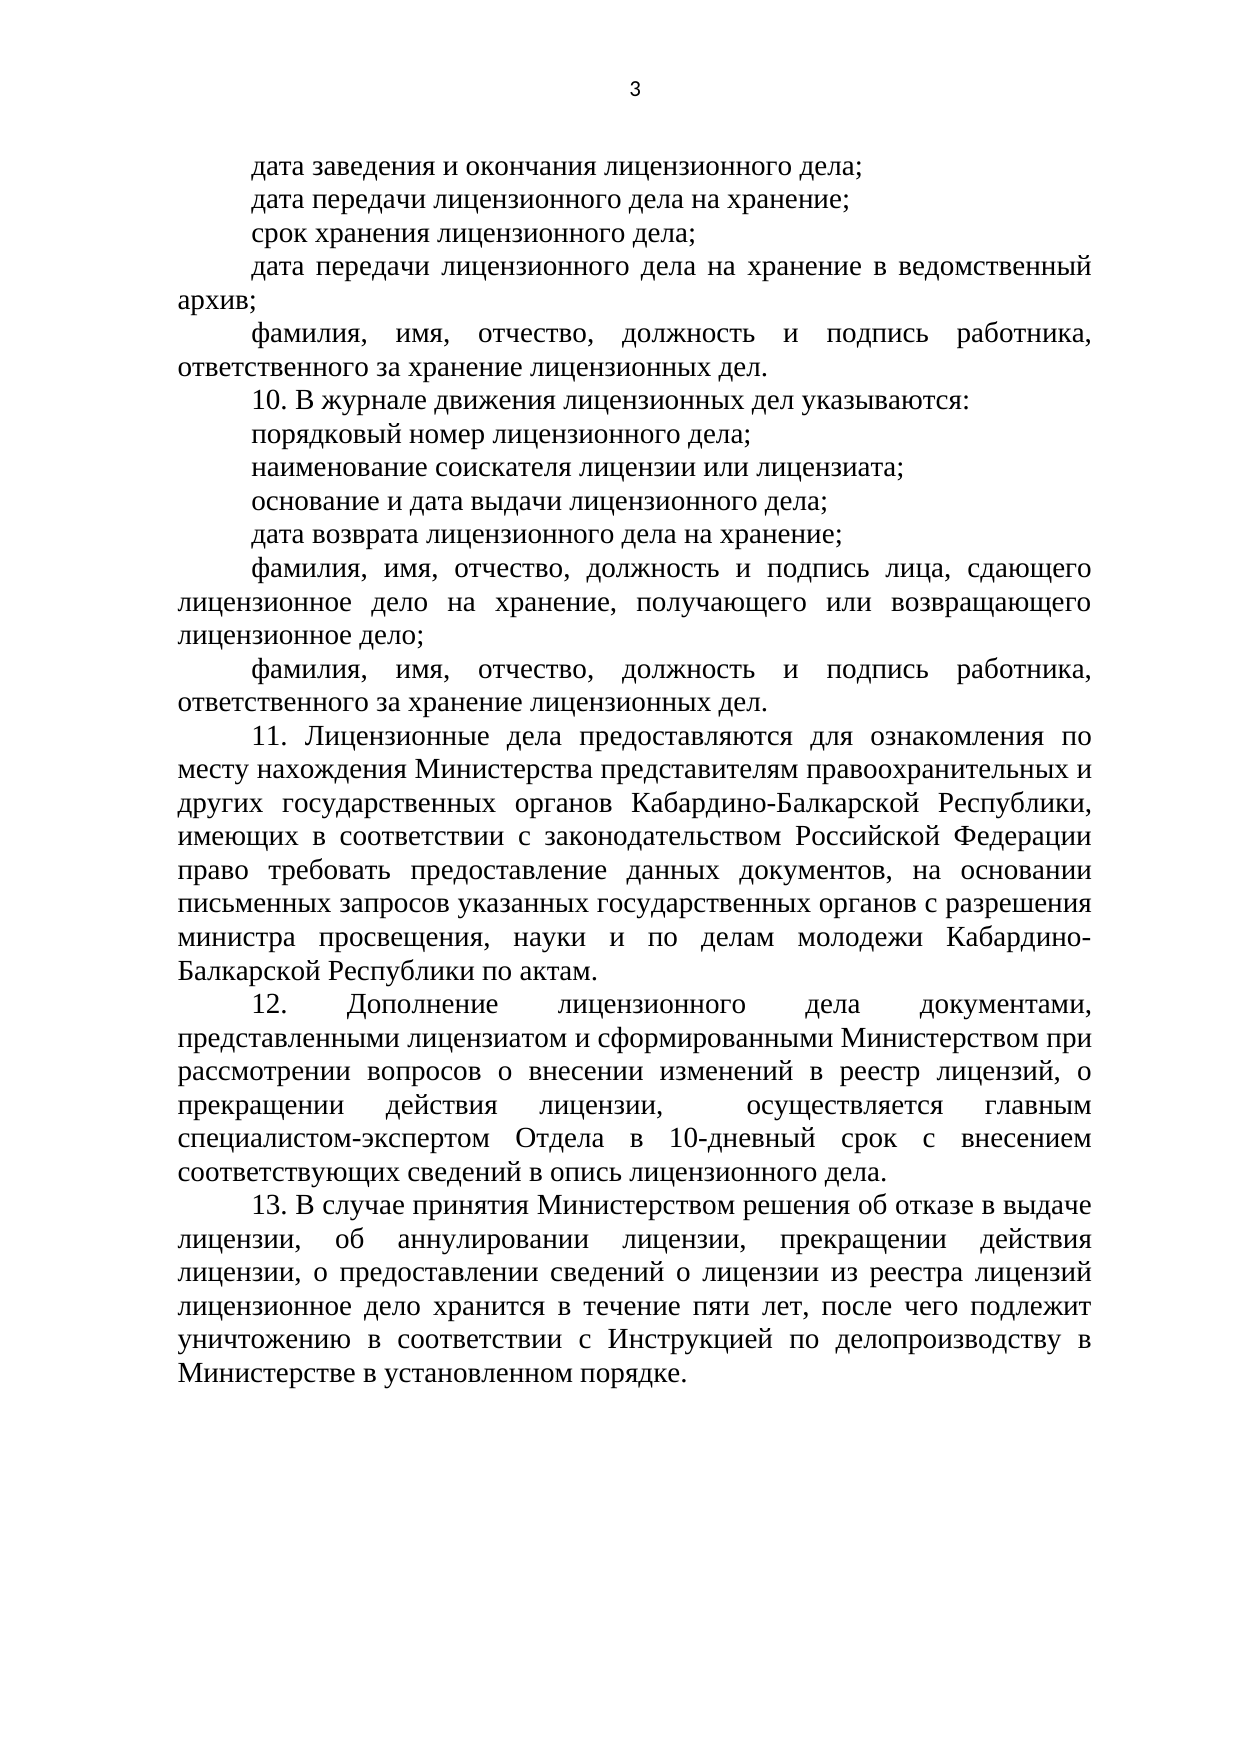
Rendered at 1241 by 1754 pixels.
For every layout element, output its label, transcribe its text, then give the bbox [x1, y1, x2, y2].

text 11. Лицензионные дела предоставляются для ознакомления по месту нахождения Министерства представителям правоохранительных и других государственных органов Кабардино-Балкарской Республики, имеющих в соответствии с законодательством Российской Федерации право требовать предоставление данных документов, на основании письменных запросов указанных государственных органов с разрешения министра просвещения, науки и по делам молодежи Кабардино-Балкарской Республики по актам. [177, 718, 1092, 986]
text фамилия, имя, отчество, должность и подпись работника, ответственного за хранение лицензионных дел. [177, 315, 1092, 382]
text порядковый номер лицензионного дела; [177, 416, 1092, 449]
text дата возврата лицензионного дела на хранение; [177, 517, 1092, 550]
text дата заведения и окончания лицензионного дела; [177, 148, 1092, 181]
text дата передачи лицензионного дела на хранение; [177, 181, 1092, 215]
text дата передачи лицензионного дела на хранение в ведомственный архив; [177, 248, 1092, 315]
text 10. В журнале движения лицензионных дел указываются: [177, 382, 1092, 416]
text 13. В случае принятия Министерством решения об отказе в выдаче лицензии, об аннулировании лицензии, прекращении действия лицензии, о предоставлении сведений о лицензии из реестра лицензий лицензионное дело хранится в течение пяти лет, после чего подлежит уничтожению в соответствии с Инструкцией по делопроизводству в Министерстве в установленном порядке. [177, 1187, 1092, 1389]
text 12. Дополнение лицензионного дела документами, представленными лицензиатом и сформированными Министерством при рассмотрении вопросов о внесении изменений в реестр лицензий, о прекращении действия лицензии, осуществляется главным специалистом-экспертом Отдела в 10-дневный срок с внесением соответствующих сведений в опись лицензионного дела. [177, 986, 1092, 1187]
text наименование соискателя лицензии или лицензиата; [177, 449, 1092, 483]
text фамилия, имя, отчество, должность и подпись лица, сдающего лицензионное дело на хранение, получающего или возвращающего лицензионное дело; [177, 550, 1092, 651]
text основание и дата выдачи лицензионного дела; [177, 483, 1092, 517]
text фамилия, имя, отчество, должность и подпись работника, ответственного за хранение лицензионных дел. [177, 651, 1092, 718]
text срок хранения лицензионного дела; [177, 215, 1092, 248]
